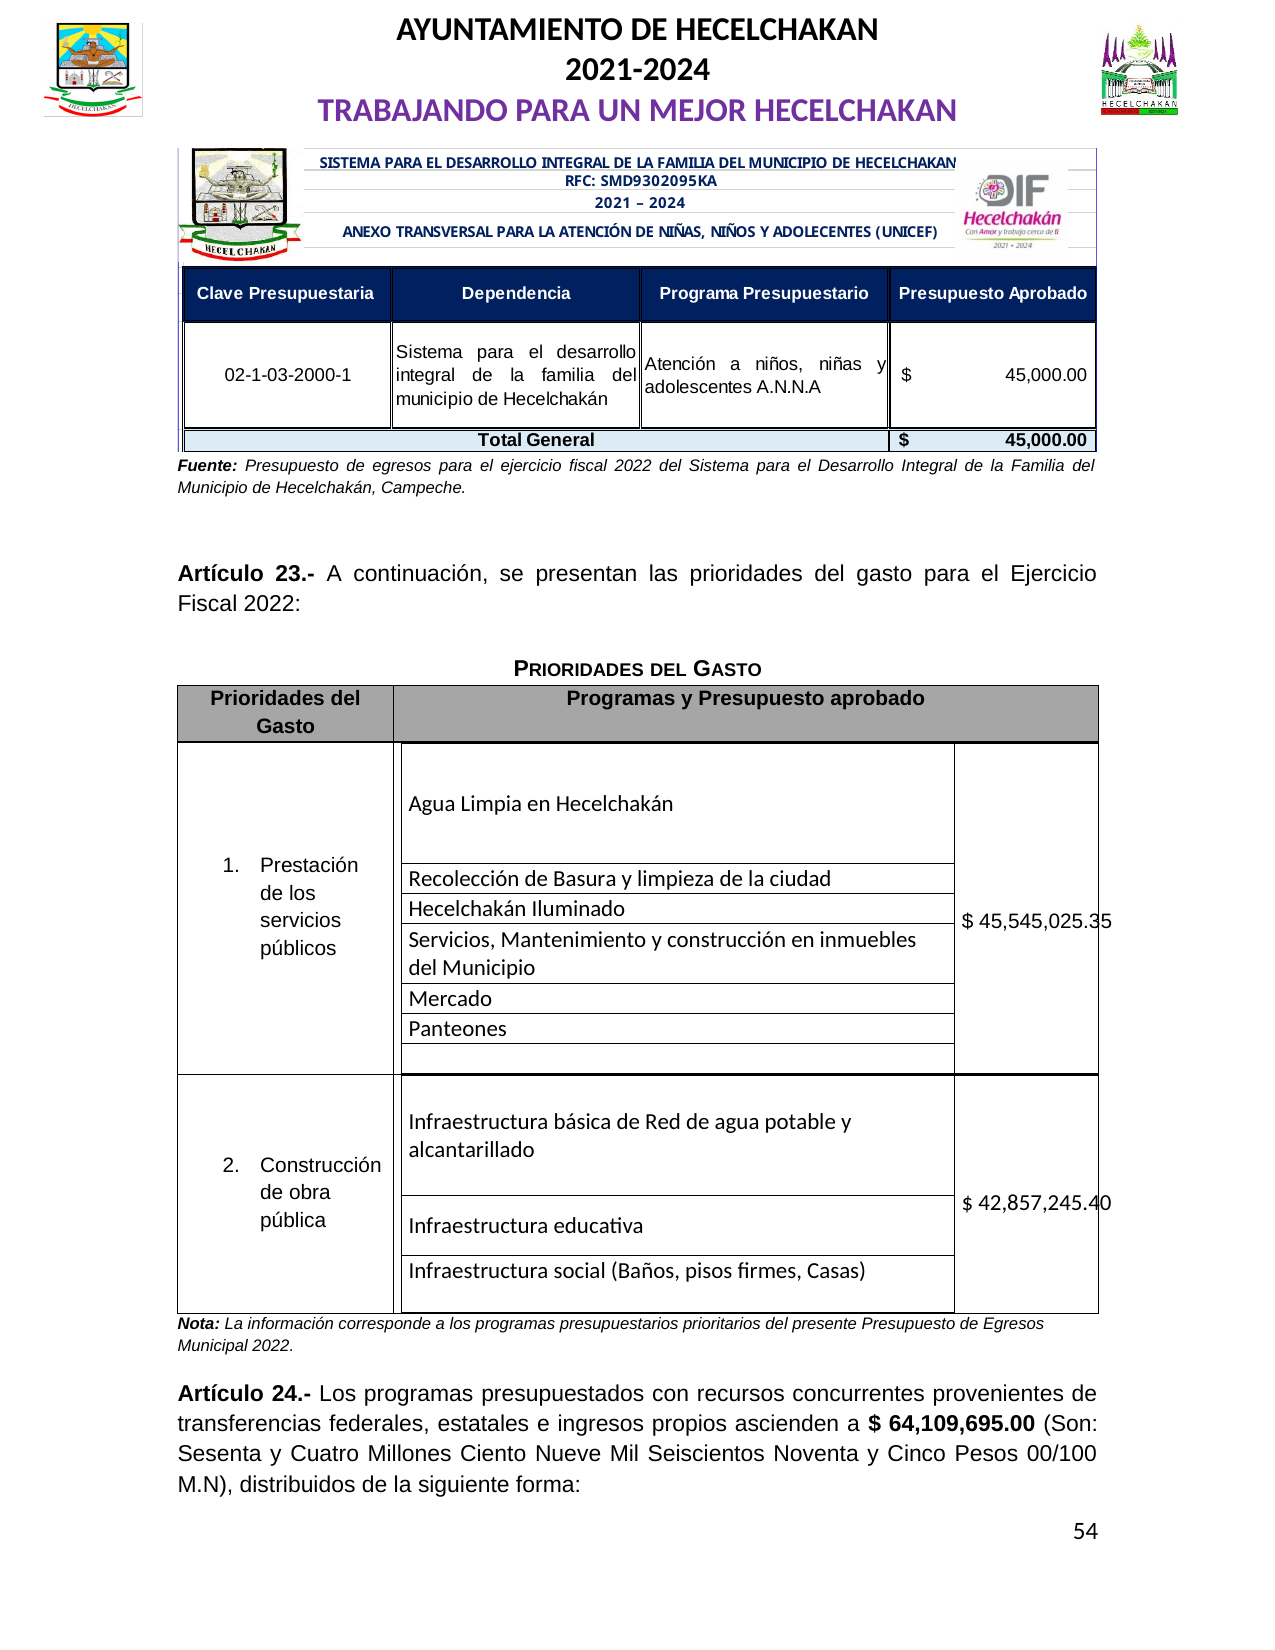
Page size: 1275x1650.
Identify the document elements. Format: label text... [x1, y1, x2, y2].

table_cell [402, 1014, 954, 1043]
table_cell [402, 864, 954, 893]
text Fuente: Presupuesto de egresos para el ejercicio fiscal 2022 del Sistema para el Desarrollo Integral de la Familia del Municipio de Hecelchakán, Campeche. [177, 148, 1098, 497]
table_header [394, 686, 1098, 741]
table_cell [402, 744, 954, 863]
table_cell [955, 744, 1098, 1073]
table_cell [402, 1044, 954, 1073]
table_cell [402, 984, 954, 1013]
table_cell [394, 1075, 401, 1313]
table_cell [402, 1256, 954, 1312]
picture [1097, 20, 1181, 118]
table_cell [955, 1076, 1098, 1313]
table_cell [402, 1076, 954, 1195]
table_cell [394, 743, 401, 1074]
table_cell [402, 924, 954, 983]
text Nota: La información corresponde a los programas presupuestarios prioritarios del presente Presupuesto de Egresos [177, 1314, 1098, 1333]
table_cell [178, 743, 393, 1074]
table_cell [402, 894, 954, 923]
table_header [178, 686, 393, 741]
subtitle Prioridades del Gasto [177, 655, 1098, 681]
picture [43, 22, 144, 121]
text Municipal 2022. [177, 1336, 1098, 1355]
text Artículo 24.- Los programas presupuestados con recursos concurrentes provenientes de transferencias federales, estatales e ingresos propios ascienden a $ 64,109,695.00 (Son: Sesenta y Cuatro Millones Ciento Nueve Mil Seiscientos Noventa y Cinco Pesos 00/100 M.N), distribuidos de la siguiente forma: [177, 1380, 1098, 1497]
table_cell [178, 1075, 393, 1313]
text Artículo 23.- A continuación, se presentan las prioridades del gasto para el Ejercicio Fiscal 2022: [177, 560, 1098, 617]
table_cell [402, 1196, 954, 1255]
